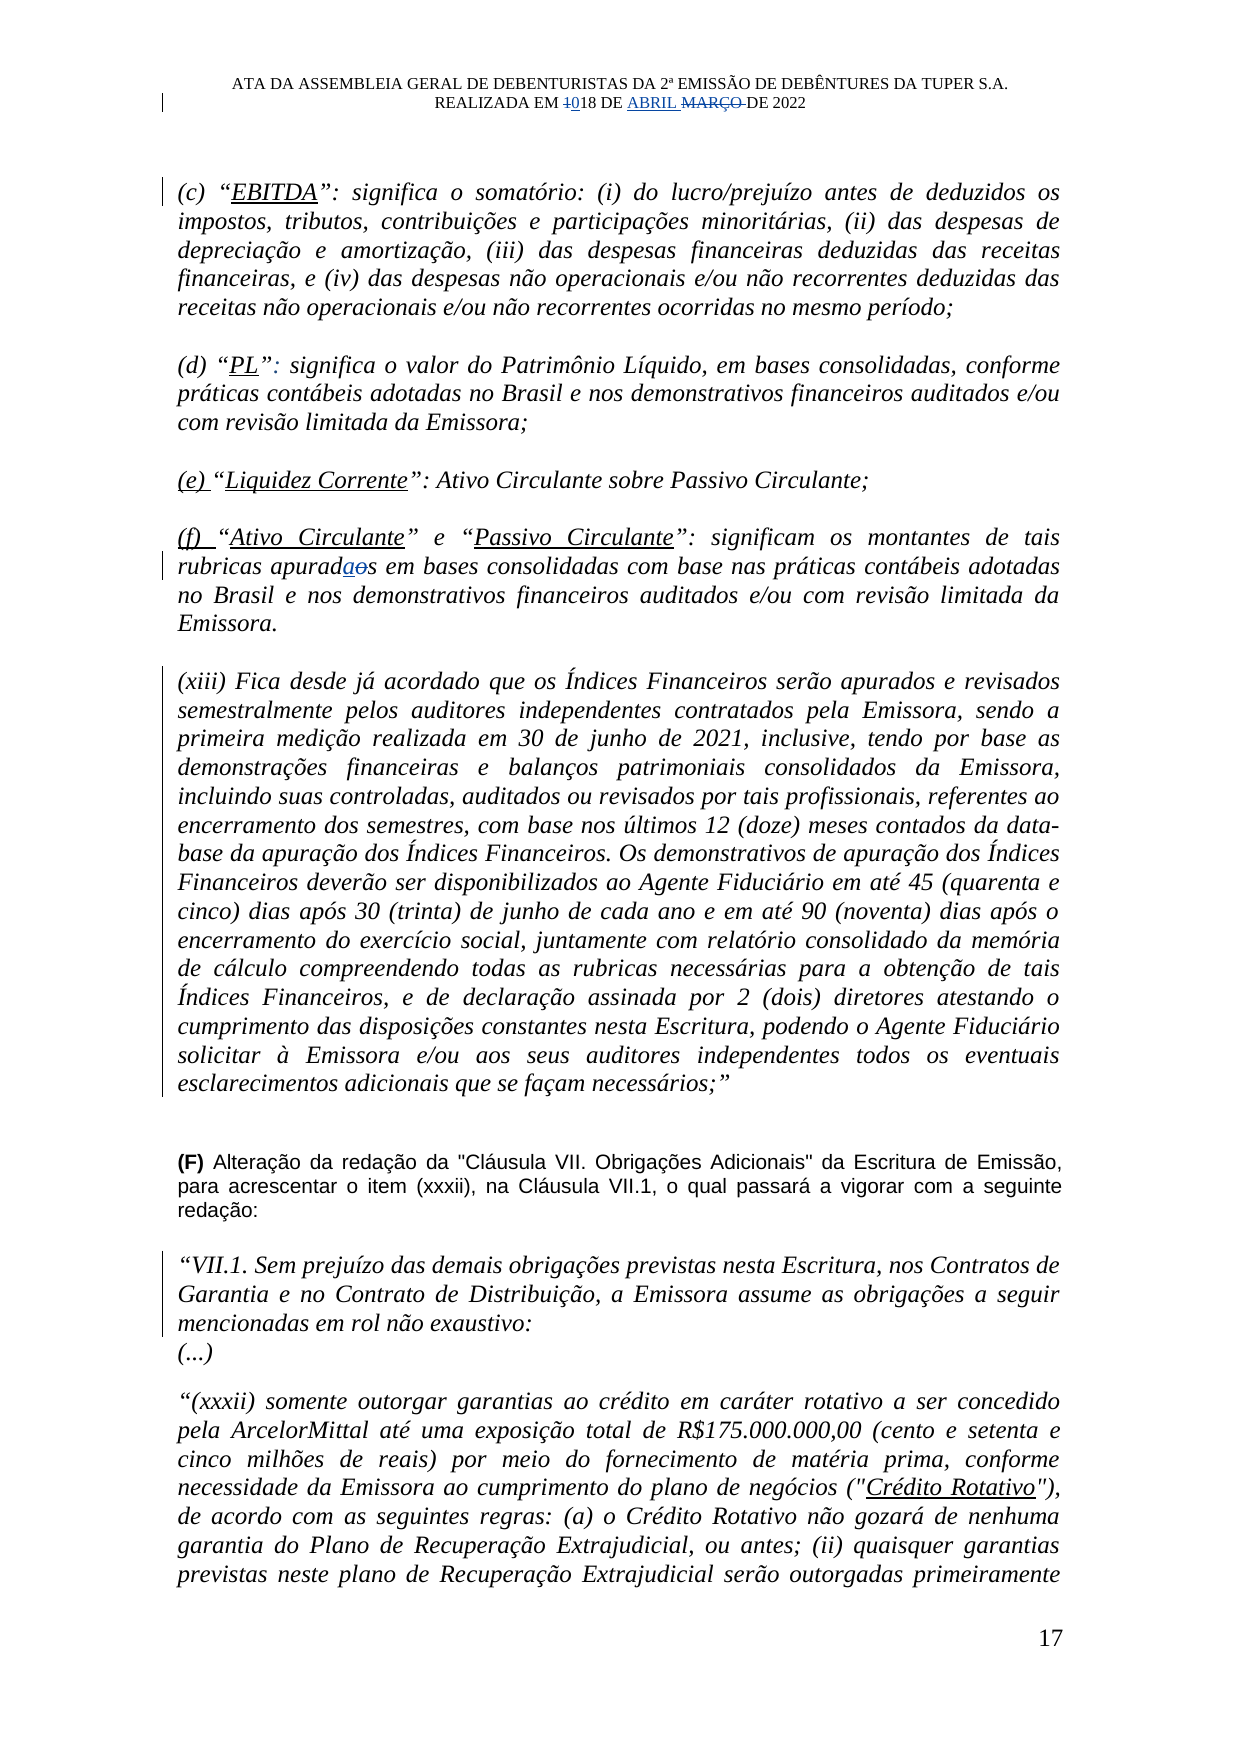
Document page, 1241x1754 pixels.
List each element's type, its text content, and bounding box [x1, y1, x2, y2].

text (f) “Ativo Circulante” e “Passivo Circulante”: significam os montantes de tais rubricas apurads em bases consolidadas com base nas práticas contábeis adotadas no Brasil e nos demonstrativos financeiros auditados e/ou com revisão limitada da Emissora. [177, 522, 1063, 637]
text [177, 1386, 1063, 1587]
text (F) Alteração da redação da "Cláusula VII. Obrigações Adicionais" da Escritura de Emissão, para acrescentar o item (xxxii), na Cláusula VII.1, o qual passará a vigorar com a seguinte redação: [177, 1150, 1063, 1222]
text “VII.1. Sem prejuízo das demais obrigações previstas nesta Escritura, nos Contratos de Garantia e no Contrato de Distribuição, a Emissora assume as obrigações a seguir mencionadas em rol não exaustivo: [177, 1251, 1063, 1337]
text (e) “Liquidez Corrente”: Ativo Circulante sobre Passivo Circulante; [177, 465, 1063, 493]
text (...) [177, 1337, 1063, 1366]
text (c) “EBITDA”: significa o somatório: (i) do lucro/prejuízo antes de deduzidos os impostos, tributos, contribuições e participações minoritárias, (ii) das despesas de depreciação e amortização, (iii) das despesas financeiras deduzidas das receitas financeiras, e (iv) das despesas não operacionais e/ou não recorrentes deduzidas das receitas não operacionais e/ou não recorrentes ocorridas no mesmo período; [177, 177, 1063, 321]
text (xiii) Fica desde já acordado que os Índices Financeiros serão apurados e revisados semestralmente pelos auditores independentes contratados pela Emissora, sendo a primeira medição realizada em 30 de junho de 2021, inclusive, tendo por base as demonstrações financeiras e balanços patrimoniais consolidados da Emissora, incluindo suas controladas, auditados ou revisados por tais profissionais, referentes ao encerramento dos semestres, com base nos últimos 12 (doze) meses contados da data-base da apuração dos Índices Financeiros. Os demonstrativos de apuração dos Índices Financeiros deverão ser disponibilizados ao Agente Fiduciário em até 45 (quarenta e cinco) dias após 30 (trinta) de junho de cada ano e em até 90 (noventa) dias após o encerramento do exercício social, juntamente com relatório consolidado da memória de cálculo compreendendo todas as rubricas necessárias para a obtenção de tais Índices Financeiros, e de declaração assinada por 2 (dois) diretores atestando o cumprimento das disposições constantes nesta Escritura, podendo o Agente Fiduciário solicitar à Emissora e/ou aos seus auditores independentes todos os eventuais esclarecimentos adicionais que se façam necessários;” [177, 666, 1063, 1097]
text (d) “PL”: significa o valor do Patrimônio Líquido, em bases consolidadas, conforme práticas contábeis adotadas no Brasil e nos demonstrativos financeiros auditados e/ou com revisão limitada da Emissora; [177, 350, 1063, 436]
